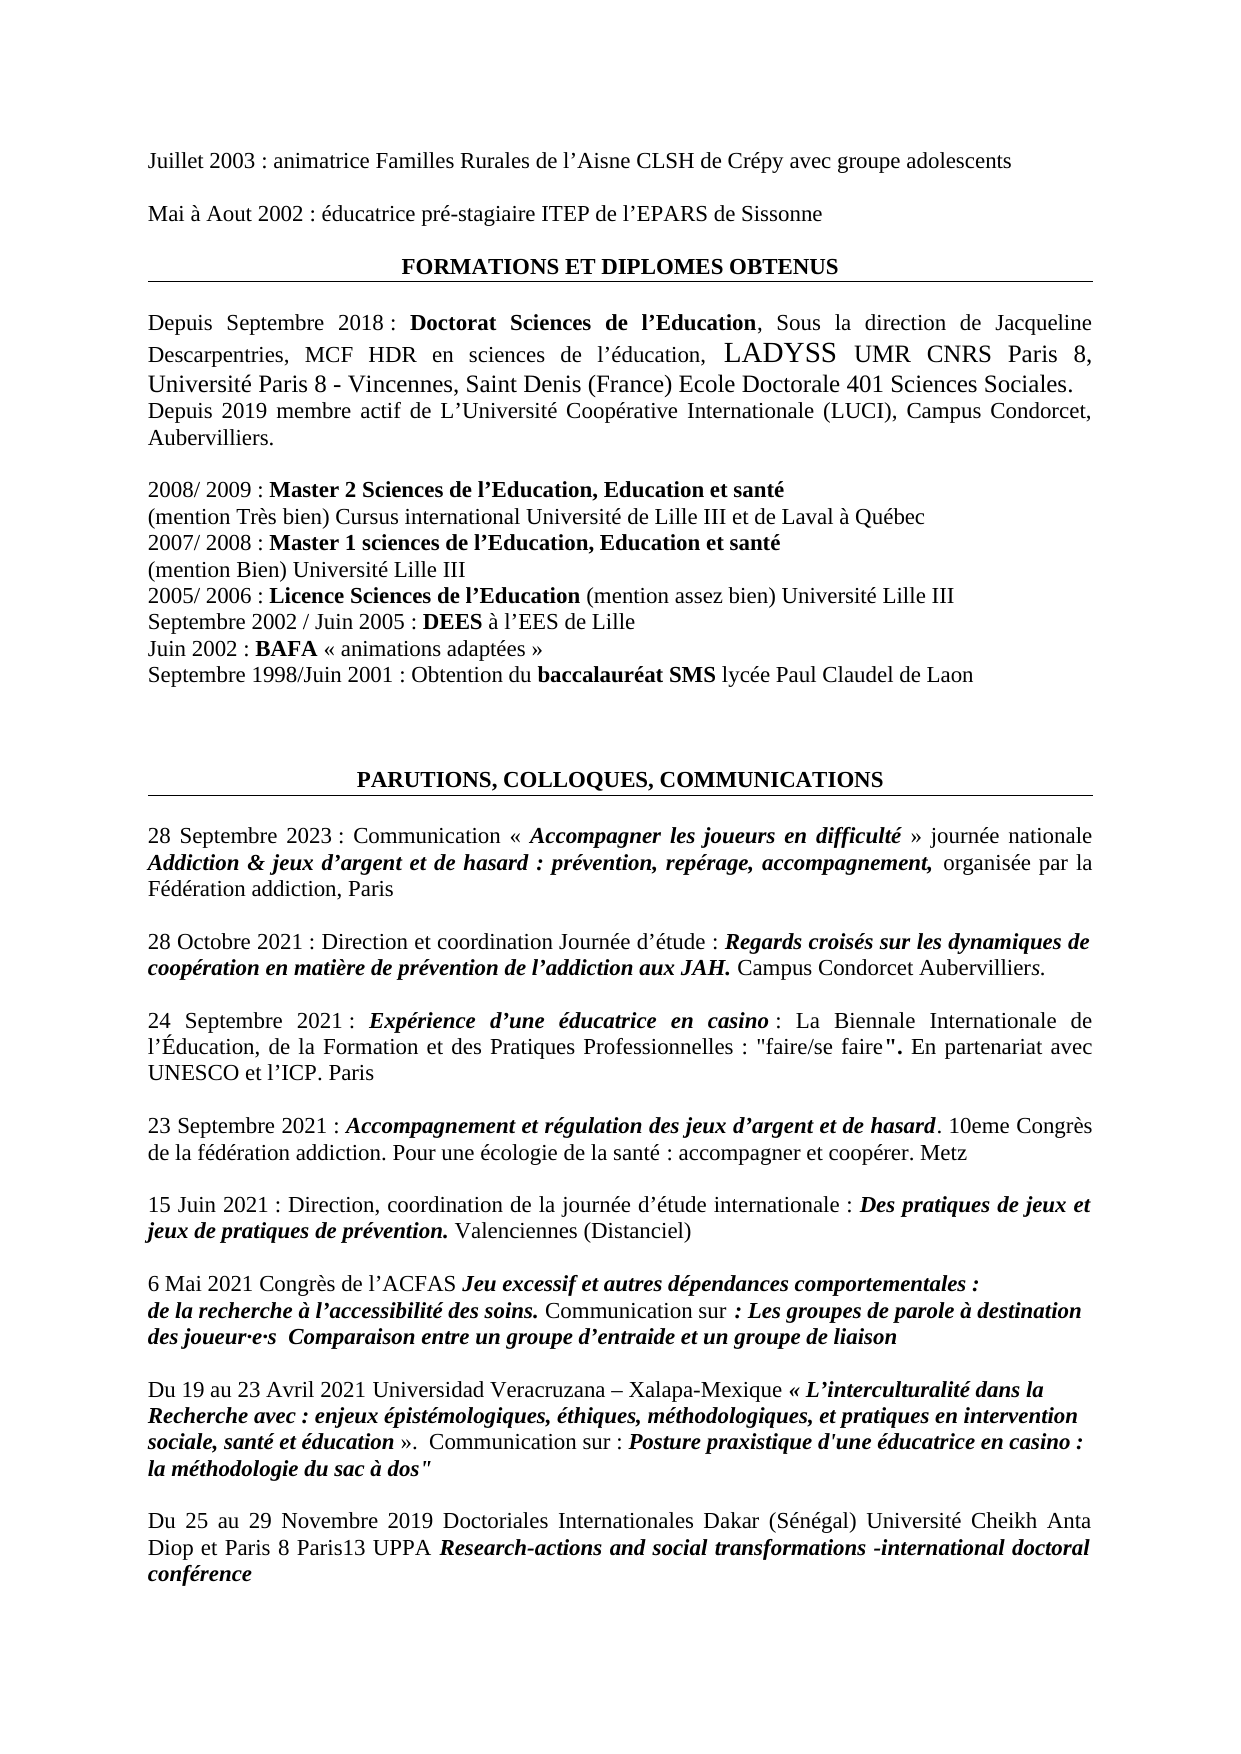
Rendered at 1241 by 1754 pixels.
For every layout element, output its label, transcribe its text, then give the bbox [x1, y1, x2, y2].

text Depuis 2019 membre actif de L’Université Coopérative Internationale (LUCI), Campus Condorcet, Aubervilliers. [148, 397, 1093, 450]
text Juin 2002 : BAFA « animations adaptées » [148, 635, 1093, 661]
text PARUTIONS, COLLOQUES, COMMUNICATIONS [148, 766, 1093, 795]
text Mai à Aout 2002 : éducatrice pré-stagiaire ITEP de l’EPARS de Sissonne [148, 200, 1093, 227]
text 15 Juin 2021 : Direction, coordination de la journée d’étude internationale : Des pratiques de jeux et jeux de pratiques de prévention. Valenciennes (Distanciel) [148, 1191, 1093, 1244]
text Septembre 1998/Juin 2001 : Obtention du baccalauréat SMS lycée Paul Claudel de Laon [148, 661, 1093, 687]
text 28 Septembre 2023 : Communication « Accompagner les joueurs en difficulté » journée nationale Addiction & jeux d’argent et de hasard : prévention, repérage, accompagnement, organisée par la Fédération addiction, Paris [148, 822, 1093, 901]
text de la recherche à l’accessibilité des soins. Communication sur : Les groupes de parole à destination des joueur·e·s Comparaison entre un groupe d’entraide et un groupe de liaison [148, 1297, 1093, 1349]
text 23 Septembre 2021 : Accompagnement et régulation des jeux d’argent et de hasard. 10eme Congrès de la fédération addiction. Pour une écologie de la santé : accompagner et coopérer. Metz [148, 1112, 1093, 1165]
text 2005/ 2006 : Licence Sciences de l’Education (mention assez bien) Université Lille III [148, 582, 1093, 608]
text 24 Septembre 2021 : Expérience d’une éducatrice en casino : La Biennale Internationale de l’Éducation, de la Formation et des Pratiques Professionnelles : "faire/se faire". En partenariat avec UNESCO et l’ICP. Paris [148, 1007, 1093, 1086]
text Du 19 au 23 Avril 2021 Universidad Veracruzana – Xalapa-Mexique « L’interculturalité dans la Recherche avec : enjeux épistémologiques, éthiques, méthodologiques, et pratiques en intervention sociale, santé et éducation ». Communication sur : Posture praxistique d'une éducatrice en casino : la méthodologie du sac à dos" [148, 1376, 1093, 1481]
text Depuis Septembre 2018 : Doctorat Sciences de l’Education, Sous la direction de Jacqueline Descarpentries, MCF HDR en sciences de l’éducation, LADYSS UMR CNRS Paris 8, Université Paris 8 - Vincennes, Saint Denis (France) Ecole Doctorale 401 Sciences Sociales. [148, 309, 1093, 397]
text Juillet 2003 : animatrice Familles Rurales de l’Aisne CLSH de Crépy avec groupe adolescents [148, 148, 1093, 174]
text (mention Bien) Université Lille III [148, 556, 1093, 582]
text FORMATIONS ET DIPLOMES OBTENUS [148, 253, 1093, 281]
text Septembre 2002 / Juin 2005 : DEES à l’EES de Lille [148, 608, 1093, 635]
text Du 25 au 29 Novembre 2019 Doctoriales Internationales Dakar (Sénégal) Université Cheikh Anta Diop et Paris 8 Paris13 UPPA Research-actions and social transformations -international doctoral conférence [148, 1507, 1093, 1587]
text (mention Très bien) Cursus international Université de Lille III et de Laval à Québec [148, 503, 1093, 529]
text 2007/ 2008 : Master 1 sciences de l’Education, Education et santé [148, 529, 1093, 556]
text 6 Mai 2021 Congrès de l’ACFAS Jeu excessif et autres dépendances comportementales : [148, 1270, 1093, 1297]
text 2008/ 2009 : Master 2 Sciences de l’Education, Education et santé [148, 477, 1093, 503]
text 28 Octobre 2021 : Direction et coordination Journée d’étude : Regards croisés sur les dynamiques de coopération en matière de prévention de l’addiction aux JAH. Campus Condorcet Aubervilliers. [148, 928, 1093, 980]
